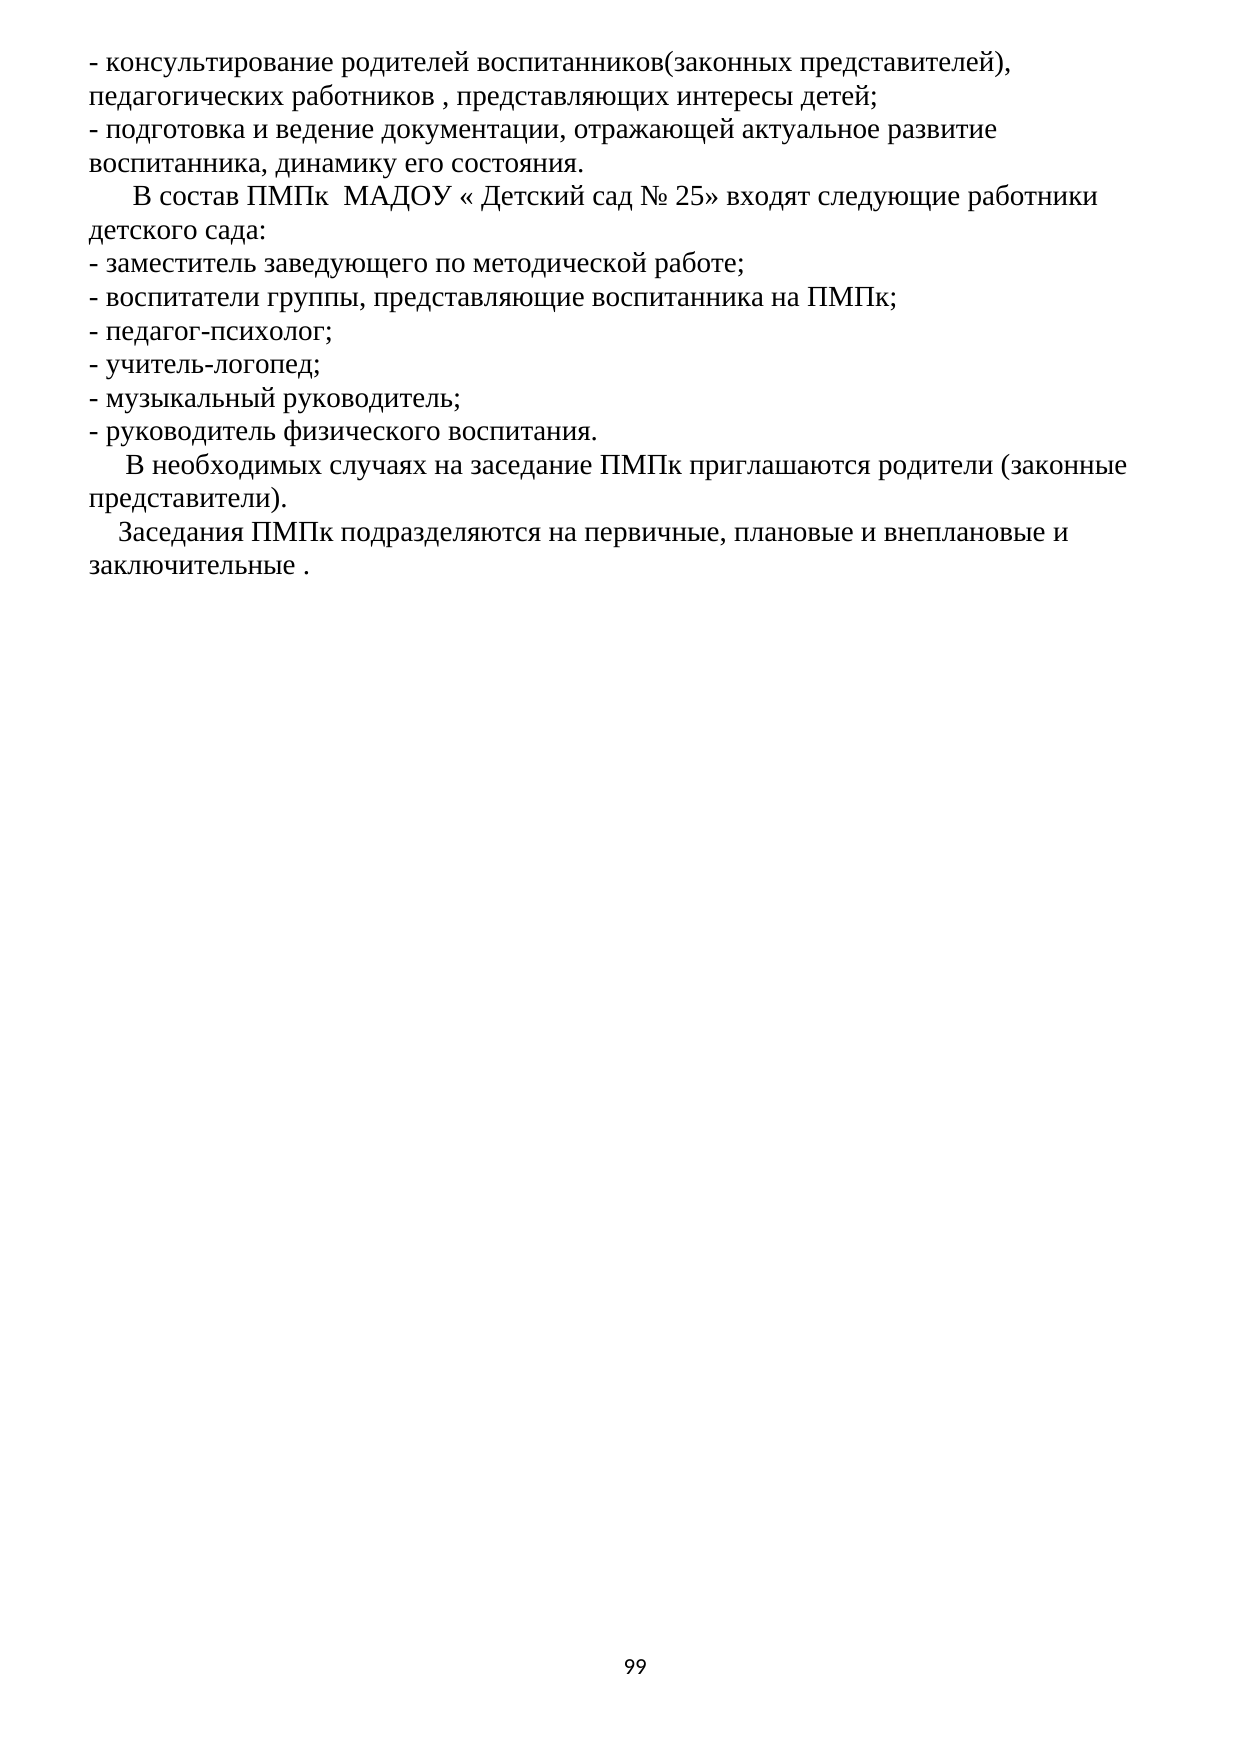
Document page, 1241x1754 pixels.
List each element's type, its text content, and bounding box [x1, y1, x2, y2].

text - руководитель физического воспитания. [89, 413, 1181, 447]
text - музыкальный руководитель; [89, 380, 1181, 413]
text - учитель-логопед; [89, 346, 1181, 380]
text В необходимых случаях на заседание ПМПк приглашаются родители (законные представители). [89, 447, 1181, 514]
text - воспитатели группы, представляющие воспитанника на ПМПк; [89, 279, 1181, 313]
text В состав ПМПк МАДОУ « Детский сад № 25» входят следующие работники детского сада: [89, 178, 1181, 246]
text Заседания ПМПк подразделяются на первичные, плановые и внеплановые и заключительные . [89, 514, 1181, 581]
text - заместитель заведующего по методической работе; [89, 246, 1181, 279]
text - педагог-психолог; [89, 313, 1181, 346]
text - подготовка и ведение документации, отражающей актуальное развитие воспитанника, динамику его состояния. [89, 111, 1181, 178]
text - консультирование родителей воспитанников(законных представителей), педагогических работников , представляющих интересы детей; [89, 44, 1181, 111]
